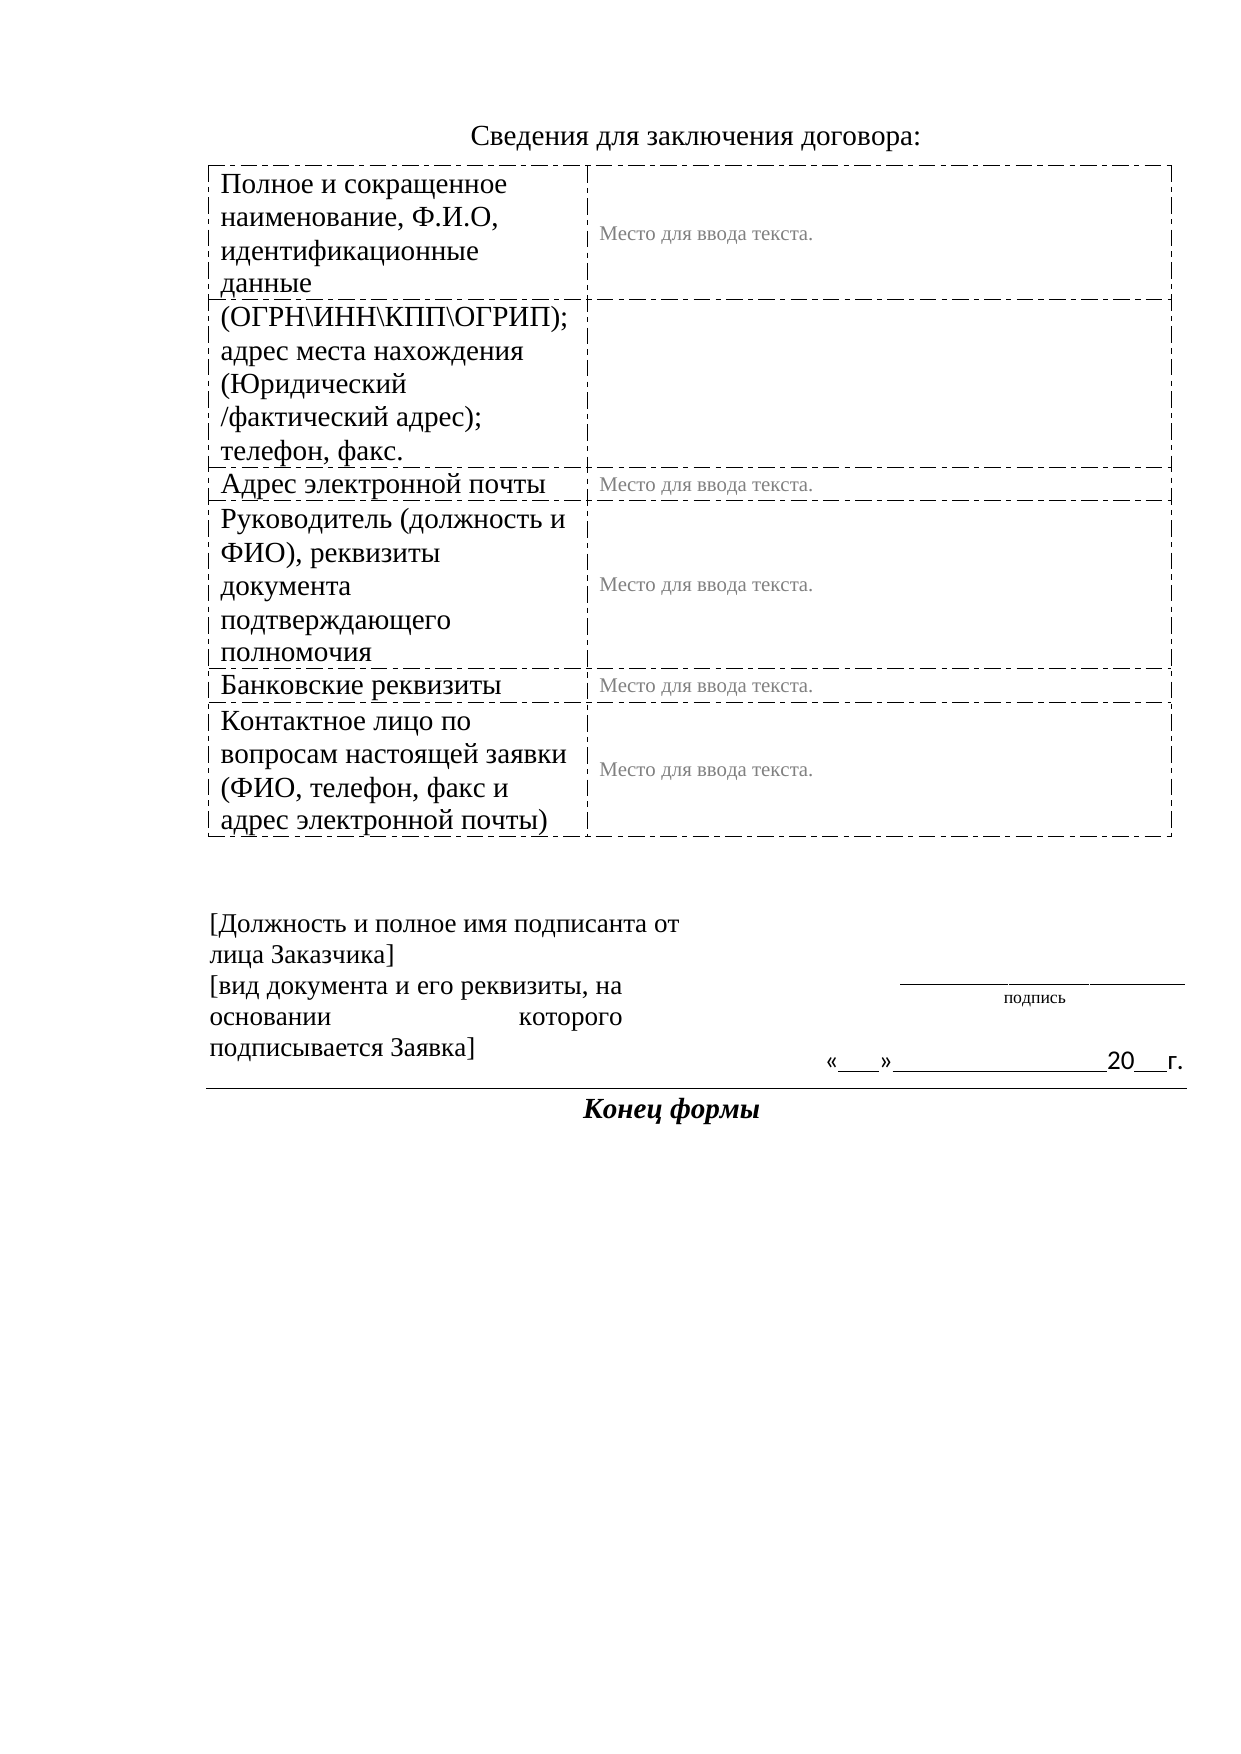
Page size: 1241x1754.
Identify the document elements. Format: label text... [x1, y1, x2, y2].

table_cell Руководитель (должность и ФИО), реквизиты документа подтверждающего полномочия [209, 500, 587, 668]
table_header [Должность и полное имя подписанта от лица Заказчика] [вид документа и его реквизиты, на основании которого подписывается Заявка] [206, 907, 752, 1088]
table_cell (ОГРН\ИНН\КПП\ОГРИП); адрес места нахождения (Юридический /фактический адрес); телефон, факс. [209, 299, 587, 467]
table_cell Адрес электронной почты [209, 467, 587, 500]
table_cell Место для ввода текста. [588, 702, 1171, 836]
table_cell [588, 299, 1171, 467]
table_cell Место для ввода текста. [588, 500, 1171, 668]
subtitle Конец формы [191, 1091, 1152, 1125]
text Сведения для заключения договора: [470, 118, 1152, 152]
table_cell Банковские реквизиты [209, 668, 587, 702]
table_cell Место для ввода текста. [588, 668, 1171, 702]
table_cell Место для ввода текста. [588, 467, 1171, 500]
table_header подпись « » 20 г. [752, 907, 1187, 1088]
table_header Место для ввода текста. [588, 165, 1171, 299]
table_header Полное и сокращенное наименование, Ф.И.О, идентификационные данные [209, 165, 587, 299]
table_cell Контактное лицо по вопросам настоящей заявки (ФИО, телефон, факс и адрес электронной почты) [209, 702, 587, 836]
